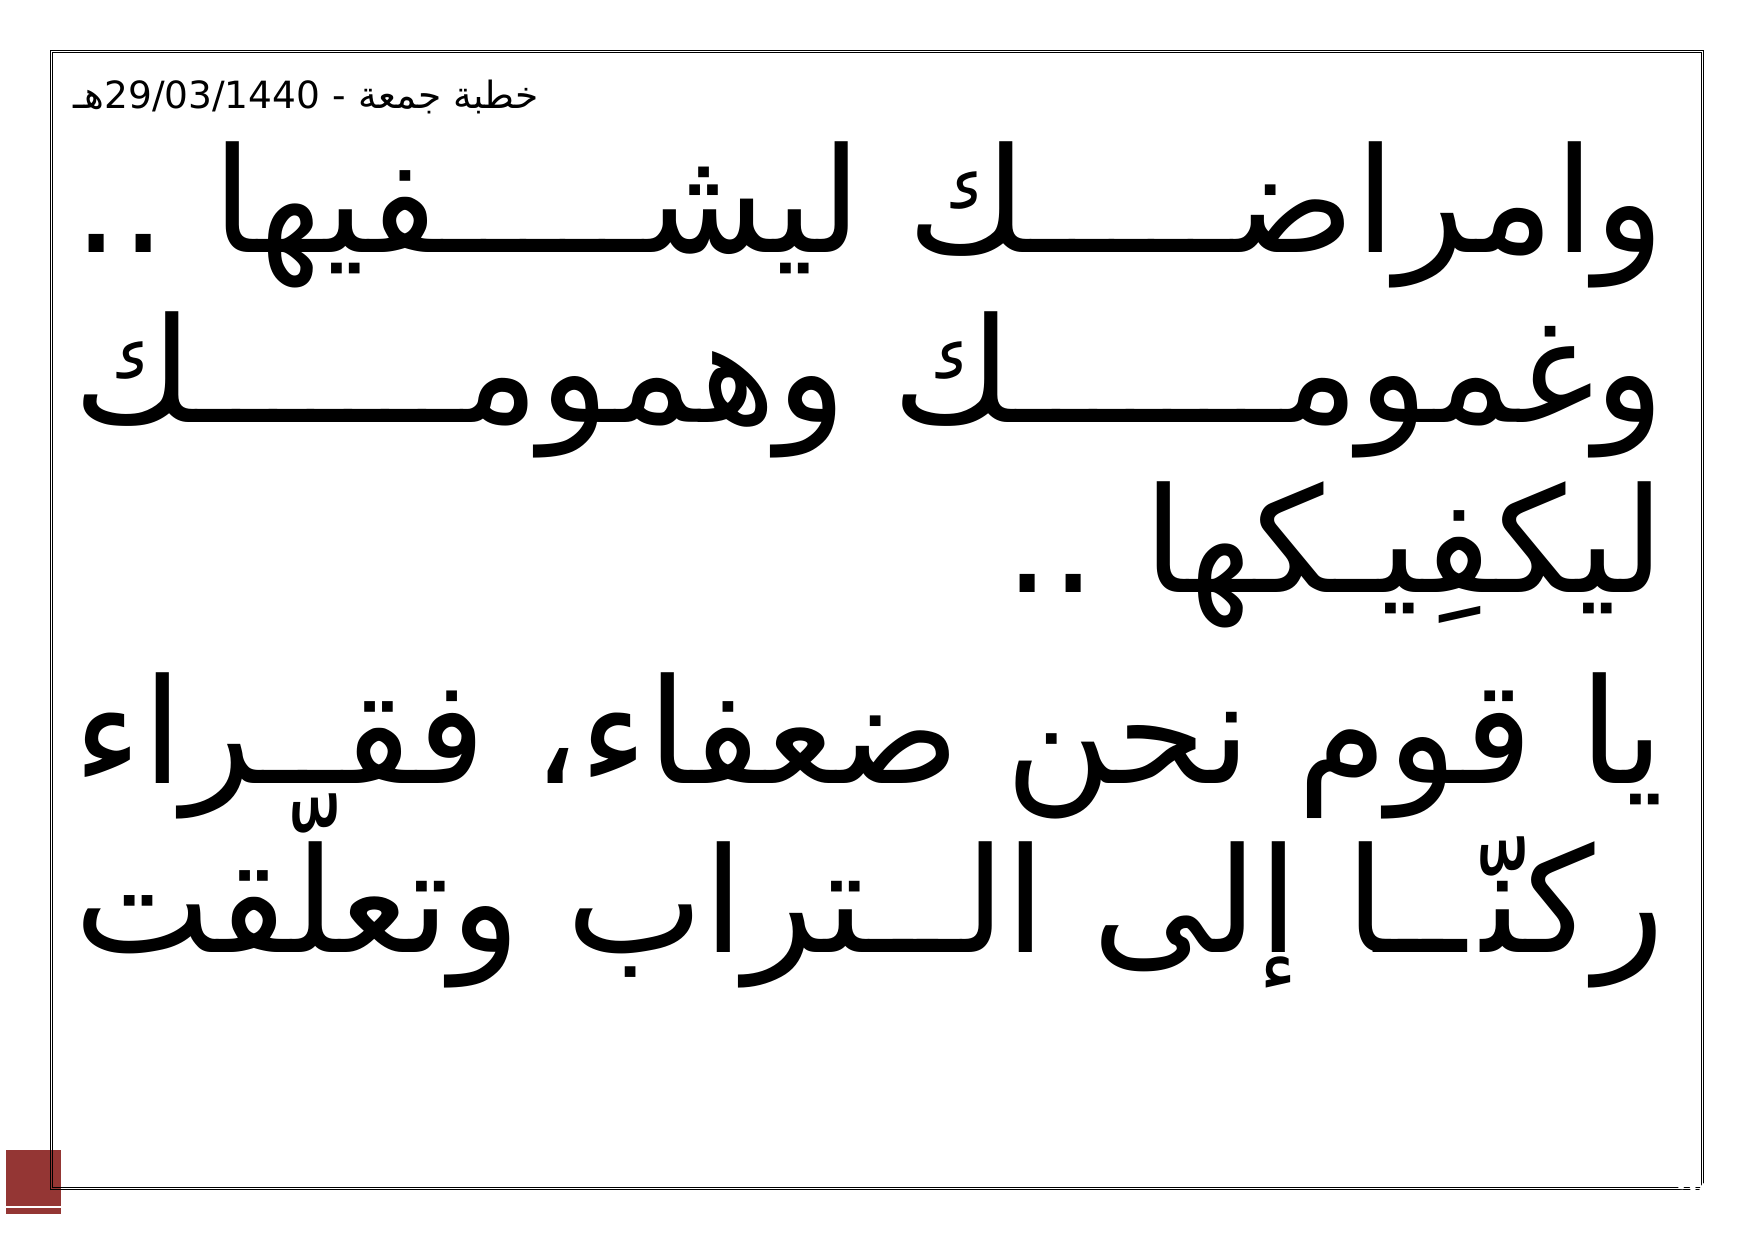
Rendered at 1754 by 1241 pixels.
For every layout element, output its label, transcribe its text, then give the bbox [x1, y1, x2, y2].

text وامراضك ليشفيها .. وغمومك وهمومك ليكفِيـكها .. [74, 117, 1665, 627]
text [74, 648, 1665, 987]
